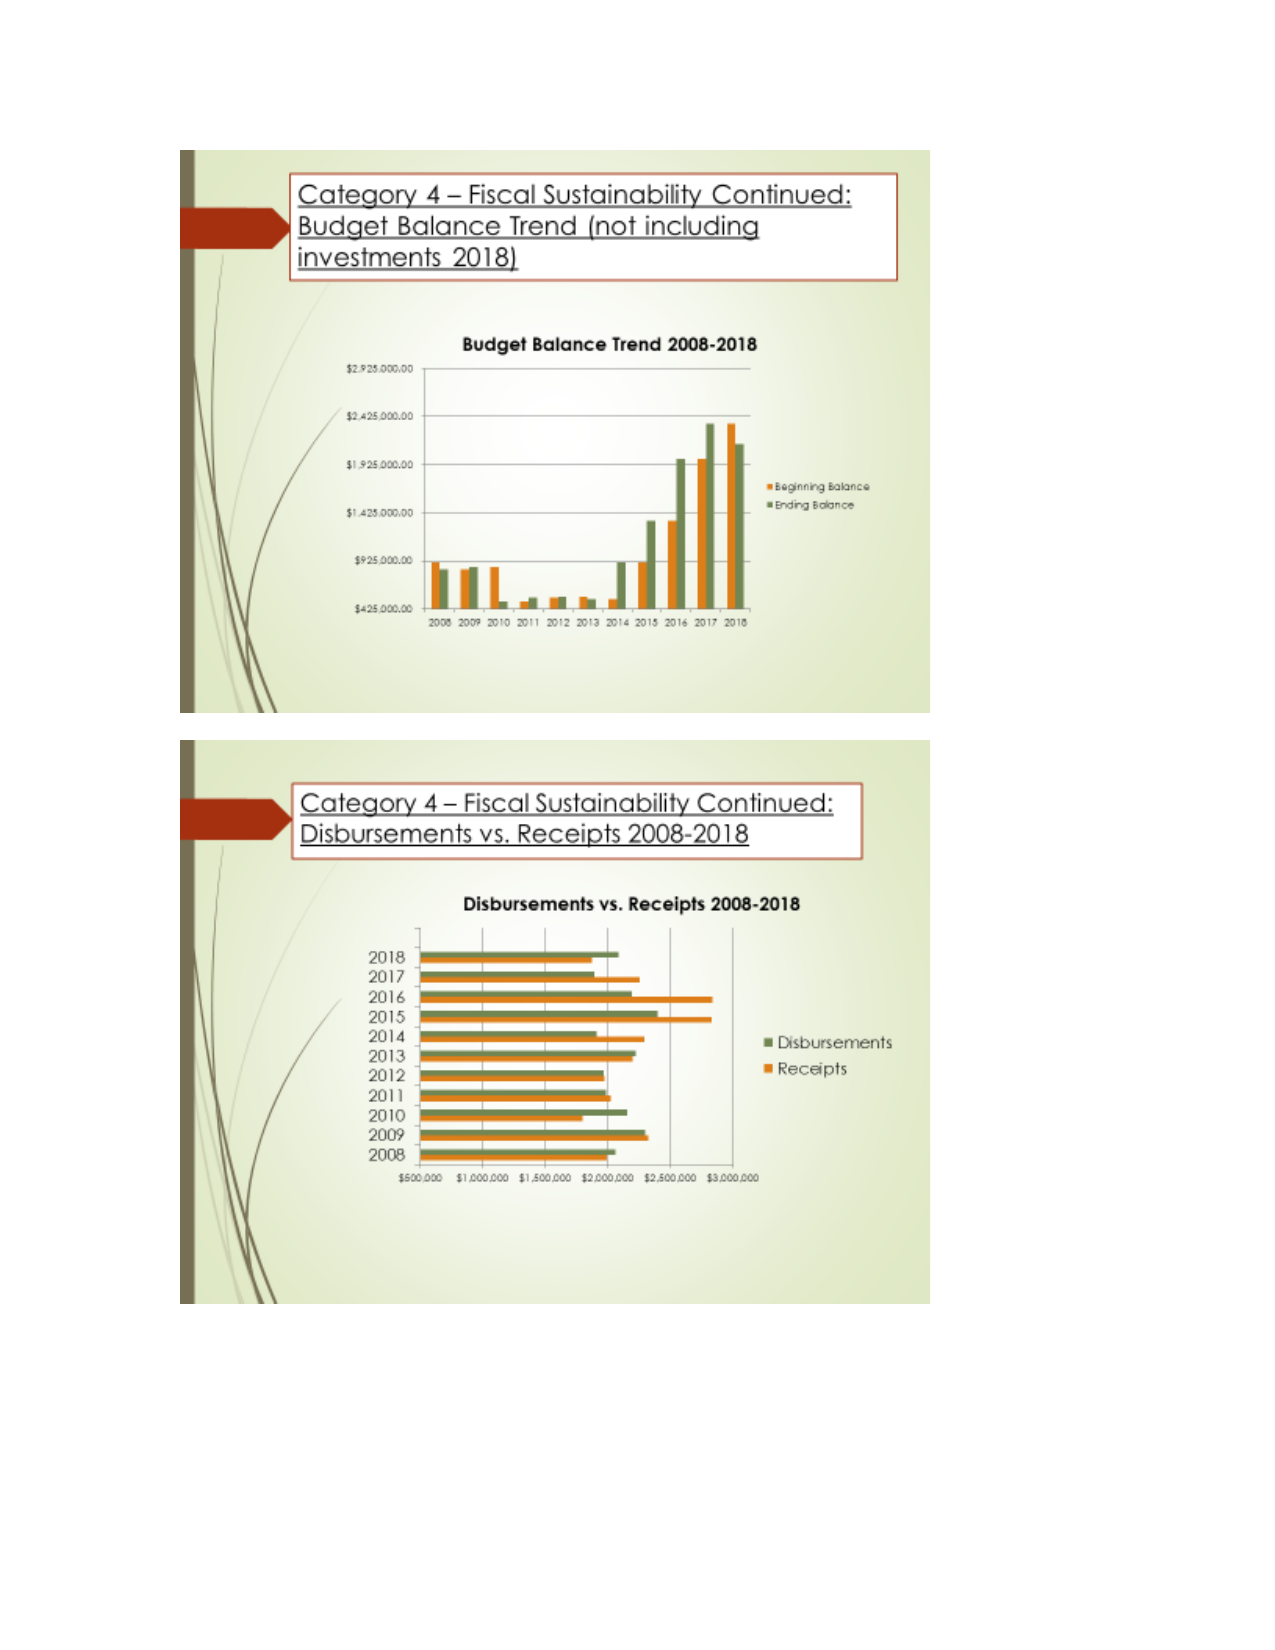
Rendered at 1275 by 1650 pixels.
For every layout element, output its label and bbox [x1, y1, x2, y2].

picture [180, 150, 930, 713]
picture [180, 740, 930, 1304]
